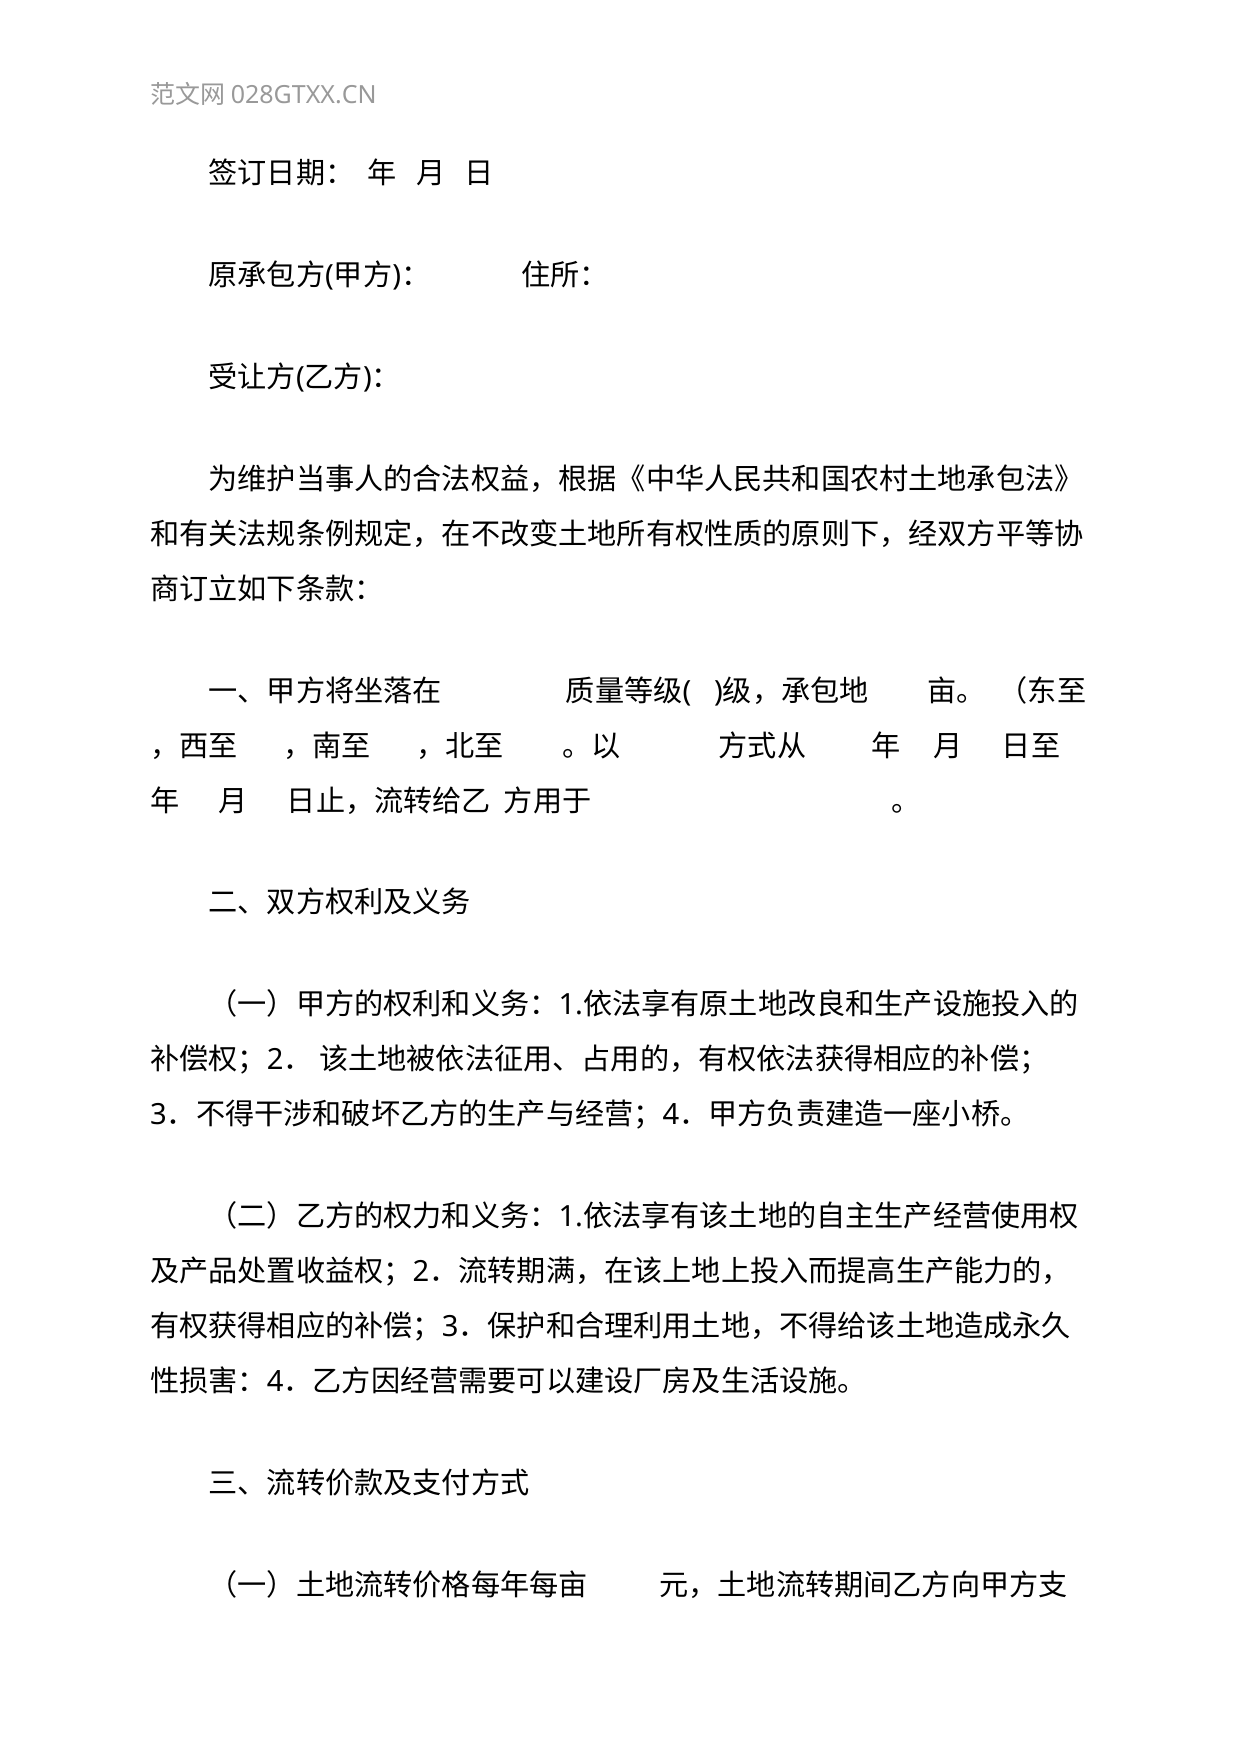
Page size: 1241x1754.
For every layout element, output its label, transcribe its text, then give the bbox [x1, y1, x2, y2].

text 原承包方(甲方)： 住所： [150, 252, 1090, 294]
text （二）乙方的权力和义务：1.依法享有该土地的自主生产经营使用权及产品处置收益权；2．流转期满，在该上地上投入而提高生产能力的，有权获得相应的补偿；3．保护和合理利用土地，不得给该土地造成永久性损害：4．乙方因经营需要可以建设厂房及生活设施。 [150, 1193, 1090, 1400]
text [150, 1561, 1090, 1604]
text 签订日期： 年 月 日 [150, 150, 1090, 192]
text 一、甲方将坐落在 质量等级( )级，承包地 亩。 （东至 ，西至 ，南至 ，北至 。以 方式从 年 月 日至 年 月 日止，流转给乙 方用于 。 [150, 667, 1090, 819]
text 三、流转价款及支付方式 [150, 1460, 1090, 1502]
text 二、双方权利及义务 [150, 879, 1090, 921]
text 受让方(乙方)： [150, 354, 1090, 396]
text （一）甲方的权利和义务：1.依法享有原土地改良和生产设施投入的补偿权；2． 该土地被依法征用、占用的，有权依法获得相应的补偿；3．不得干涉和破坏乙方的生产与经营；4．甲方负责建造一座小桥。 [150, 981, 1090, 1133]
text 为维护当事人的合法权益，根据《中华人民共和国农村土地承包法》和有关法规条例规定，在不改变土地所有权性质的原则下，经双方平等协商订立如下条款： [150, 456, 1090, 608]
